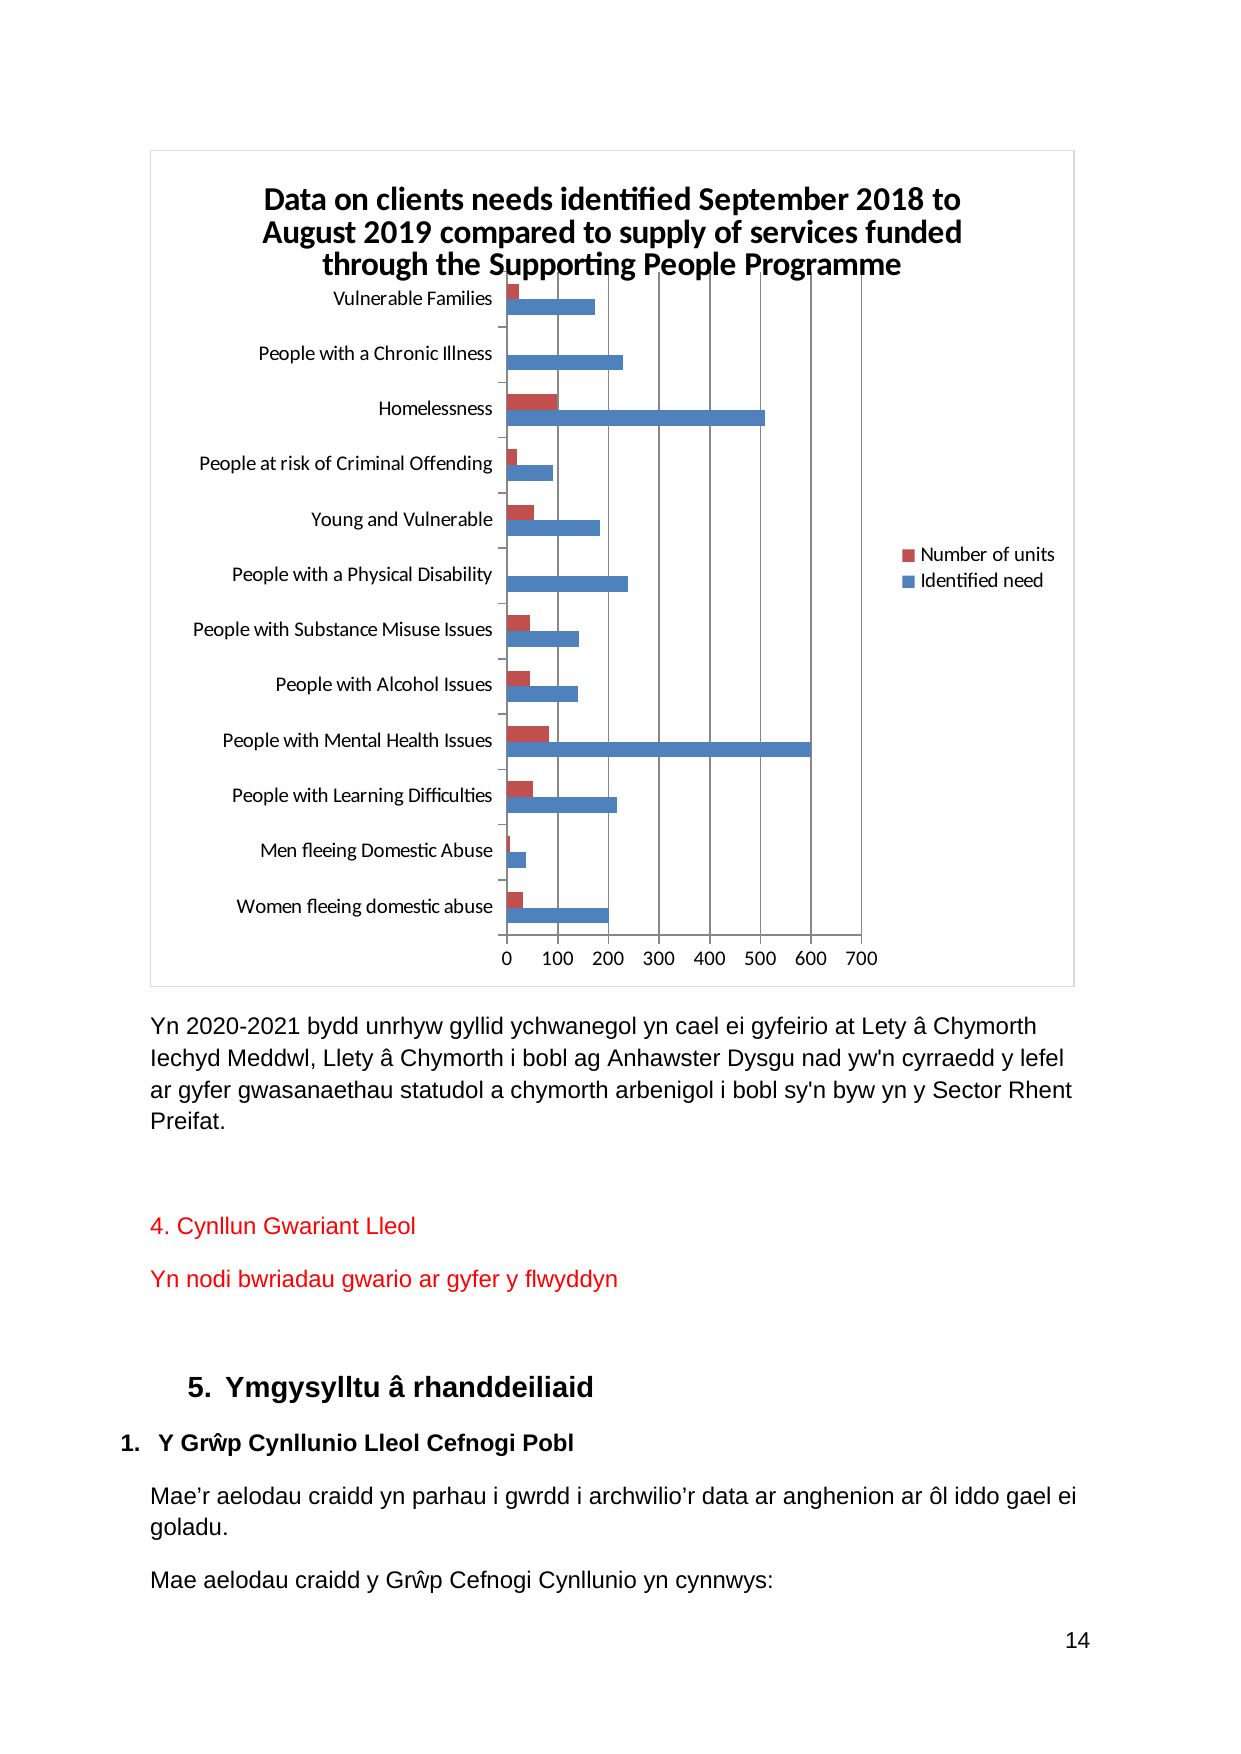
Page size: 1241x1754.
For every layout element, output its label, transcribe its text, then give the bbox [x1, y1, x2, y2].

text Yn 2020-2021 bydd unrhyw gyllid ychwanegol yn cael ei gyfeirio at Lety â Chymorth Iechyd Meddwl, Llety â Chymorth i bobl ag Anhawster Dysgu nad yw'n cyrraedd y lefel ar gyfer gwasanaethau statudol a chymorth arbenigol i bobl sy'n byw yn y Sector Rhent Preifat. [150, 1012, 1090, 1135]
text Mae’r aelodau craidd yn parhau i gwrdd i archwilio’r data ar anghenion ar ôl iddo gael ei goladu. [150, 1482, 1090, 1541]
text 4. Cynllun Gwariant Lleol [150, 1212, 1090, 1240]
list Y Grŵp Cynllunio Lleol Cefnogi Pobl [120, 1429, 1090, 1457]
text Yn nodi bwriadau gwario ar gyfer y flwyddyn [150, 1265, 1090, 1292]
list Ymgysylltu â rhanddeiliaid [187, 1370, 1090, 1403]
text Mae aelodau craidd y Grŵp Cefnogi Cynllunio yn cynnwys: [150, 1566, 1090, 1593]
